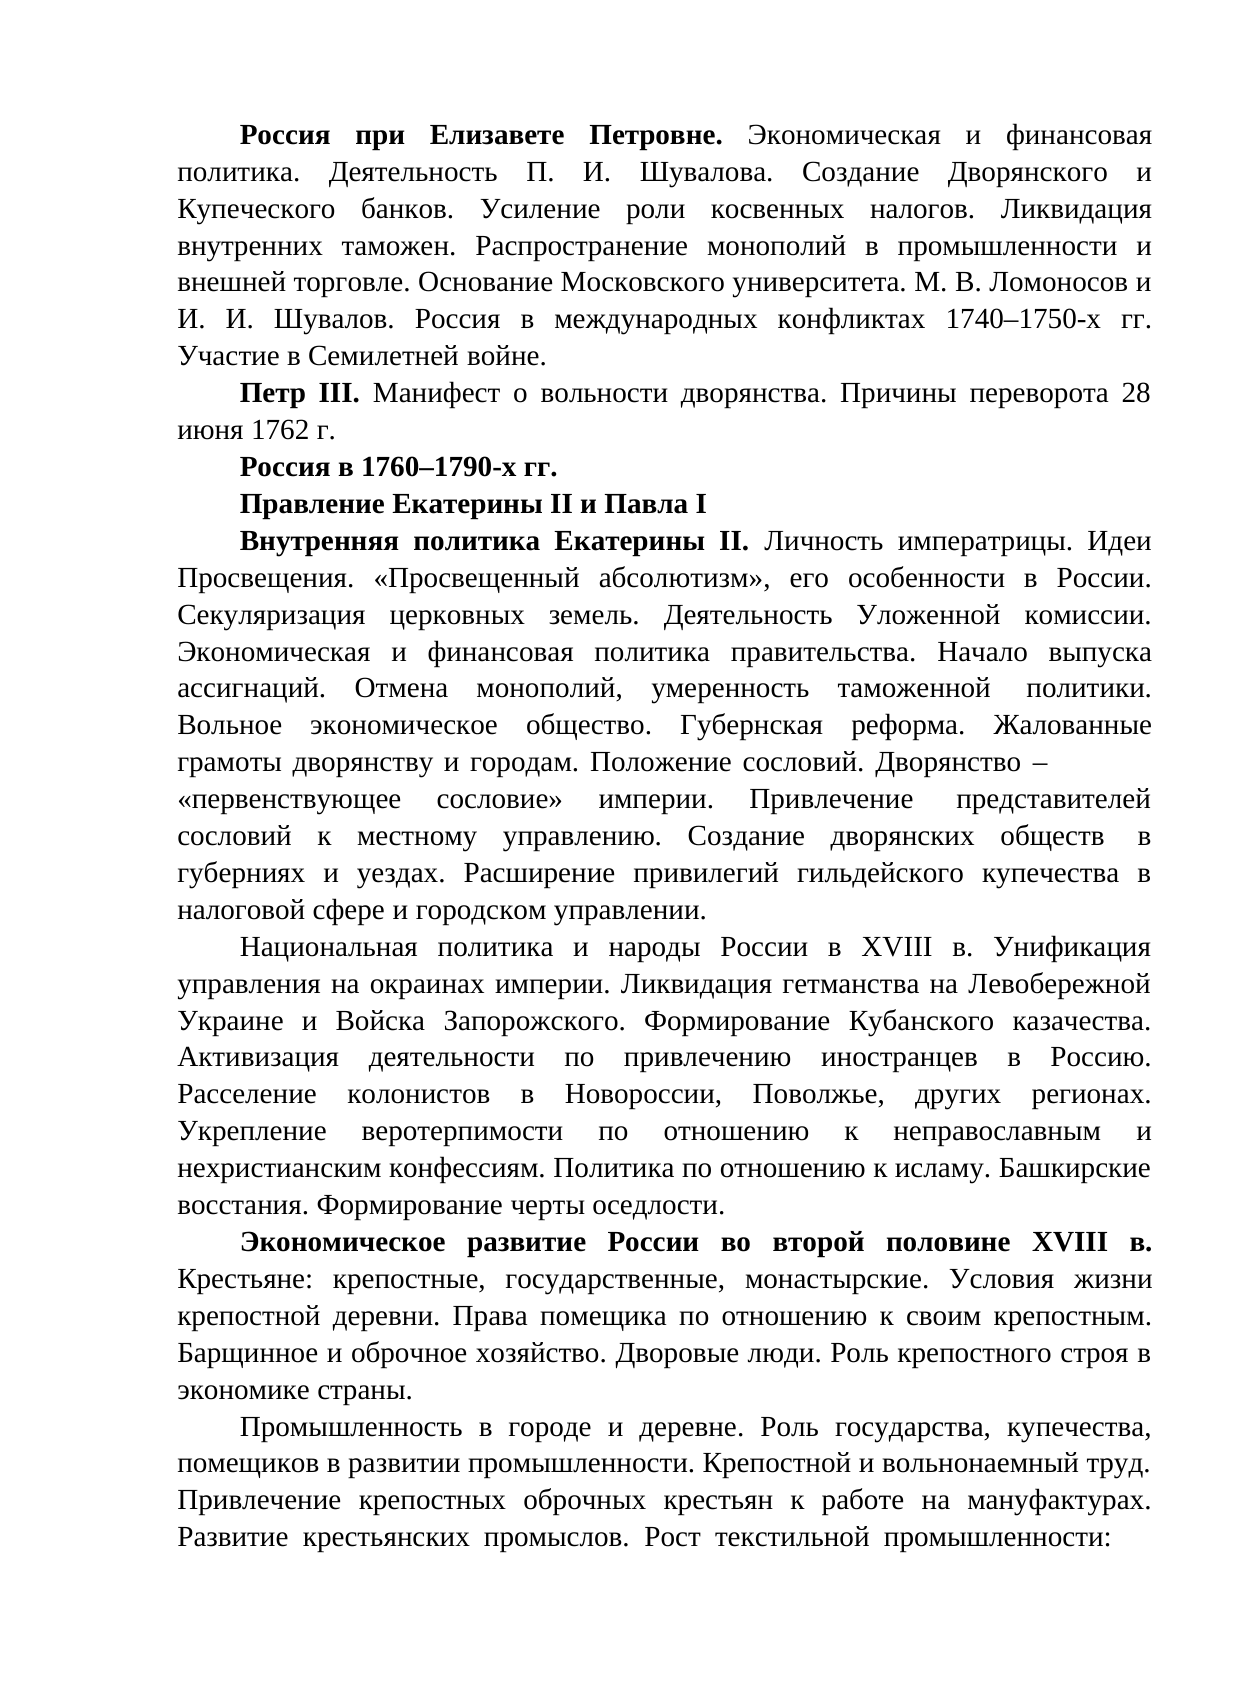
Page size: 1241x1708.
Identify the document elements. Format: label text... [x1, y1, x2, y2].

text Экономическое развитие России во второй половине XVIII в. Крестьяне: крепостные, государственные, монастырские. Условия жизни крепостной деревни. Права помещика по отношению к своим крепостным. Барщинное и оброчное хозяйство. Дворовые люди. Роль крепостного строя в экономике страны. [177, 1224, 1152, 1405]
text Промышленность в городе и деревне. Роль государства, купечества, помещиков в развитии промышленности. Крепостной и вольнонаемный труд. Привлечение крепостных оброчных крестьян к работе на мануфактурах. Развитие крестьянских промыслов. Рост текстильной промышленности: [177, 1409, 1152, 1553]
text Правление Екатерины II и Павла I [239, 486, 1163, 520]
text Внутренняя политика Екатерины II. Личность императрицы. Идеи Просвещения. «Просвещенный абсолютизм», его особенности в России. Секуляризация церковных земель. Деятельность Уложенной комиссии. Экономическая и финансовая политика правительства. Начало выпуска ассигнаций. Отмена монополий, умеренность таможенной политики. Вольное экономическое общество. Губернская реформа. Жалованные грамоты дворянству и городам. Положение сословий. Дворянство – [177, 523, 1152, 778]
text Петр III. Манифест о вольности дворянства. Причины переворота 28 июня 1762 г. [177, 376, 1151, 446]
subtitle Россия в 1760–1790-х гг. [239, 449, 1163, 483]
text Национальная политика и народы России в XVIII в. Унификация управления на окраинах империи. Ликвидация гетманства на Левобережной Украине и Войска Запорожского. Формирование Кубанского казачества. Активизация деятельности по привлечению иностранцев в Россию. Расселение колонистов в Новороссии, Поволжье, других регионах. Укрепление веротерпимости по отношению к неправославным и нехристианским конфессиям. Политика по отношению к исламу. Башкирские восстания. Формирование черты оседлости. [177, 929, 1152, 1221]
text «первенствующее сословие» империи. Привлечение представителей сословий к местному управлению. Создание дворянских обществ в губерниях и уездах. Расширение привилегий гильдейского купечества в налоговой сфере и городском управлении. [177, 781, 1151, 925]
text Россия при Елизавете Петровне. Экономическая и финансовая политика. Деятельность П. И. Шувалова. Создание Дворянского и Купеческого банков. Усиление роли косвенных налогов. Ликвидация внутренних таможен. Распространение монополий в промышленности и внешней торговле. Основание Московского университета. М. В. Ломоносов и И. И. Шувалов. Россия в международных конфликтах 1740–1750-х гг. Участие в Семилетней войне. [177, 117, 1152, 372]
